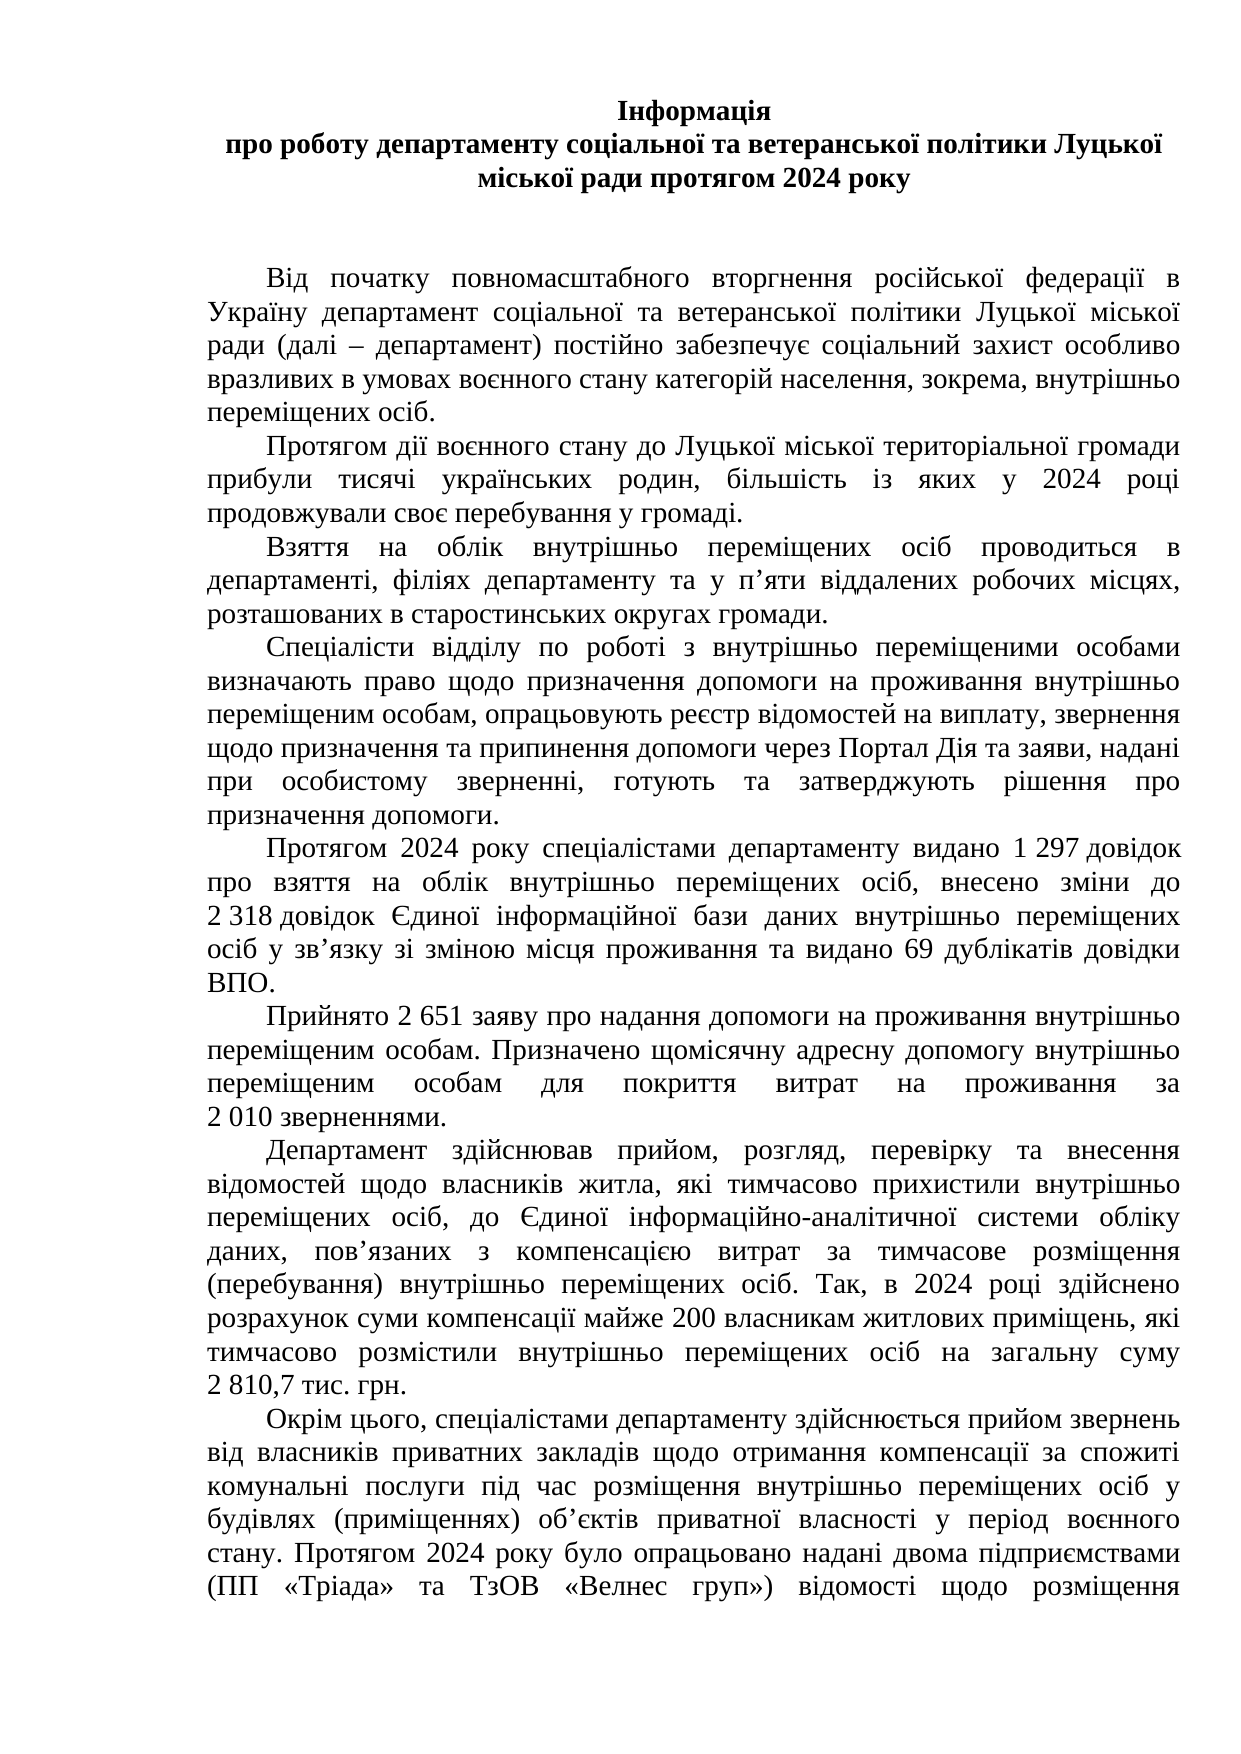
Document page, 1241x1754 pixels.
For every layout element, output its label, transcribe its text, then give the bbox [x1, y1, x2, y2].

text Від початку повномасштабного вторгнення російської федерації в Україну департамент соціальної та ветеранської політики Луцької міської ради (далі – департамент) постійно забезпечує соціальний захист особливо вразливих в умовах воєнного стану категорій населення, зокрема, внутрішньо переміщених осіб. [207, 260, 1181, 428]
text Інформація [207, 93, 1181, 126]
text про роботу департаменту соціальної та ветеранської політики Луцької міської ради протягом 2024 року [207, 126, 1181, 193]
text Департамент здійснював прийом, розгляд, перевірку та внесення відомостей щодо власників житла, які тимчасово прихистили внутрішньо переміщених осіб, до Єдиної інформаційно-аналітичної системи обліку даних, пов’язаних з компенсацією витрат за тимчасове розміщення (перебування) внутрішньо переміщених осіб. Так, в 2024 році здійснено розрахунок суми компенсації майже 200 власникам житлових приміщень, які тимчасово розмістили внутрішньо переміщених осіб на загальну суму 2 810,7 тис. грн. [207, 1132, 1181, 1401]
text Прийнято 2 651 заяву про надання допомоги на проживання внутрішньо переміщеним особам. Призначено щомісячну адресну допомогу внутрішньо переміщеним особам для покриття витрат на проживання за 2 010 зверненнями. [207, 998, 1181, 1132]
text Взяття на облік внутрішньо переміщених осіб проводиться в департаменті, філіях департаменту та у п’яти віддалених робочих місцях, розташованих в старостинських округах громади. [207, 529, 1181, 629]
text Протягом 2024 року спеціалістами департаменту видано 1 297 довідок про взяття на облік внутрішньо переміщених осіб, внесено зміни до 2 318 довідок Єдиної інформаційної бази даних внутрішньо переміщених осіб у зв’язку зі зміною місця проживання та видано 69 дублікатів довідки ВПО. [207, 831, 1181, 998]
text Протягом дії воєнного стану до Луцької міської територіальної громади прибули тисячі українських родин, більшість із яких у 2024 році продовжували своє перебування у громаді. [207, 428, 1181, 529]
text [207, 1401, 1181, 1602]
text Спеціалісти відділу по роботі з внутрішньо переміщеними особами визначають право щодо призначення допомоги на проживання внутрішньо переміщеним особам, опрацьовують реєстр відомостей на виплату, звернення щодо призначення та припинення допомоги через Портал Дія та заяви, надані при особистому зверненні, готують та затверджують рішення про призначення допомоги. [207, 629, 1181, 831]
